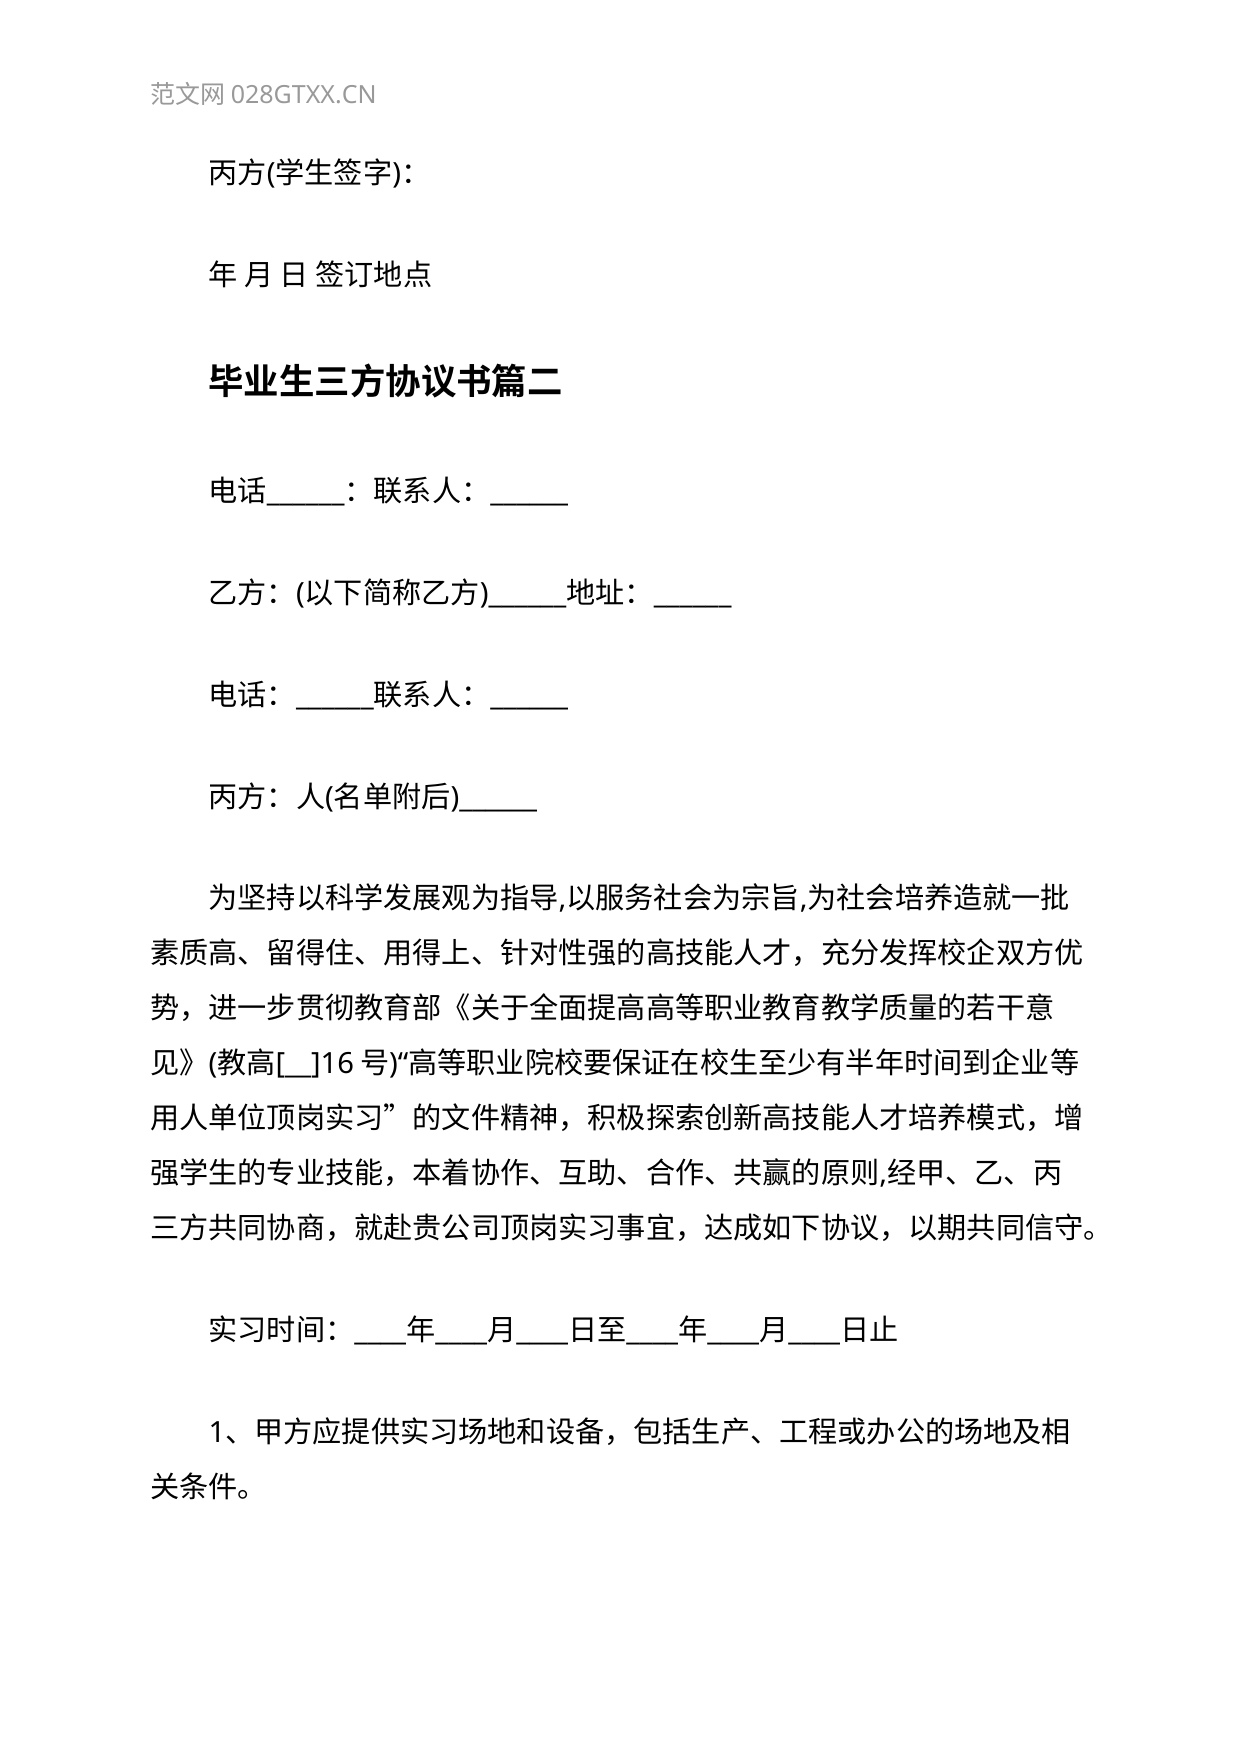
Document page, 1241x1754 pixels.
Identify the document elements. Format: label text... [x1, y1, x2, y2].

text 1、甲方应提供实习场地和设备，包括生产、工程或办公的场地及相关条件。 [150, 1408, 1090, 1506]
text 年 月 日 签订地点 [150, 252, 1090, 294]
text 丙方(学生签字)： [150, 150, 1090, 192]
text 丙方：人(名单附后)______ [150, 773, 1090, 816]
text 毕业生三方协议书篇二 [150, 354, 1090, 405]
text 乙方：(以下简称乙方)______地址：______ [150, 569, 1090, 612]
text 电话：______联系人：______ [150, 671, 1090, 713]
text 电话______：联系人：______ [150, 467, 1090, 509]
text 为坚持以科学发展观为指导,以服务社会为宗旨,为社会培养造就一批素质高、留得住、用得上、针对性强的高技能人才，充分发挥校企双方优势，进一步贯彻教育部《关于全面提高高等职业教育教学质量的若干意见》(教高[__]16号)“高等职业院校要保证在校生至少有半年时间到企业等用人单位顶岗实习”的文件精神，积极探索创新高技能人才培养模式，增强学生的专业技能，本着协作、互助、合作、共赢的原则,经甲、乙、丙三方共同协商，就赴贵公司顶岗实习事宜，达成如下协议，以期共同信守。 [150, 875, 1090, 1247]
text 实习时间：____年____月____日至____年____月____日止 [150, 1307, 1090, 1349]
